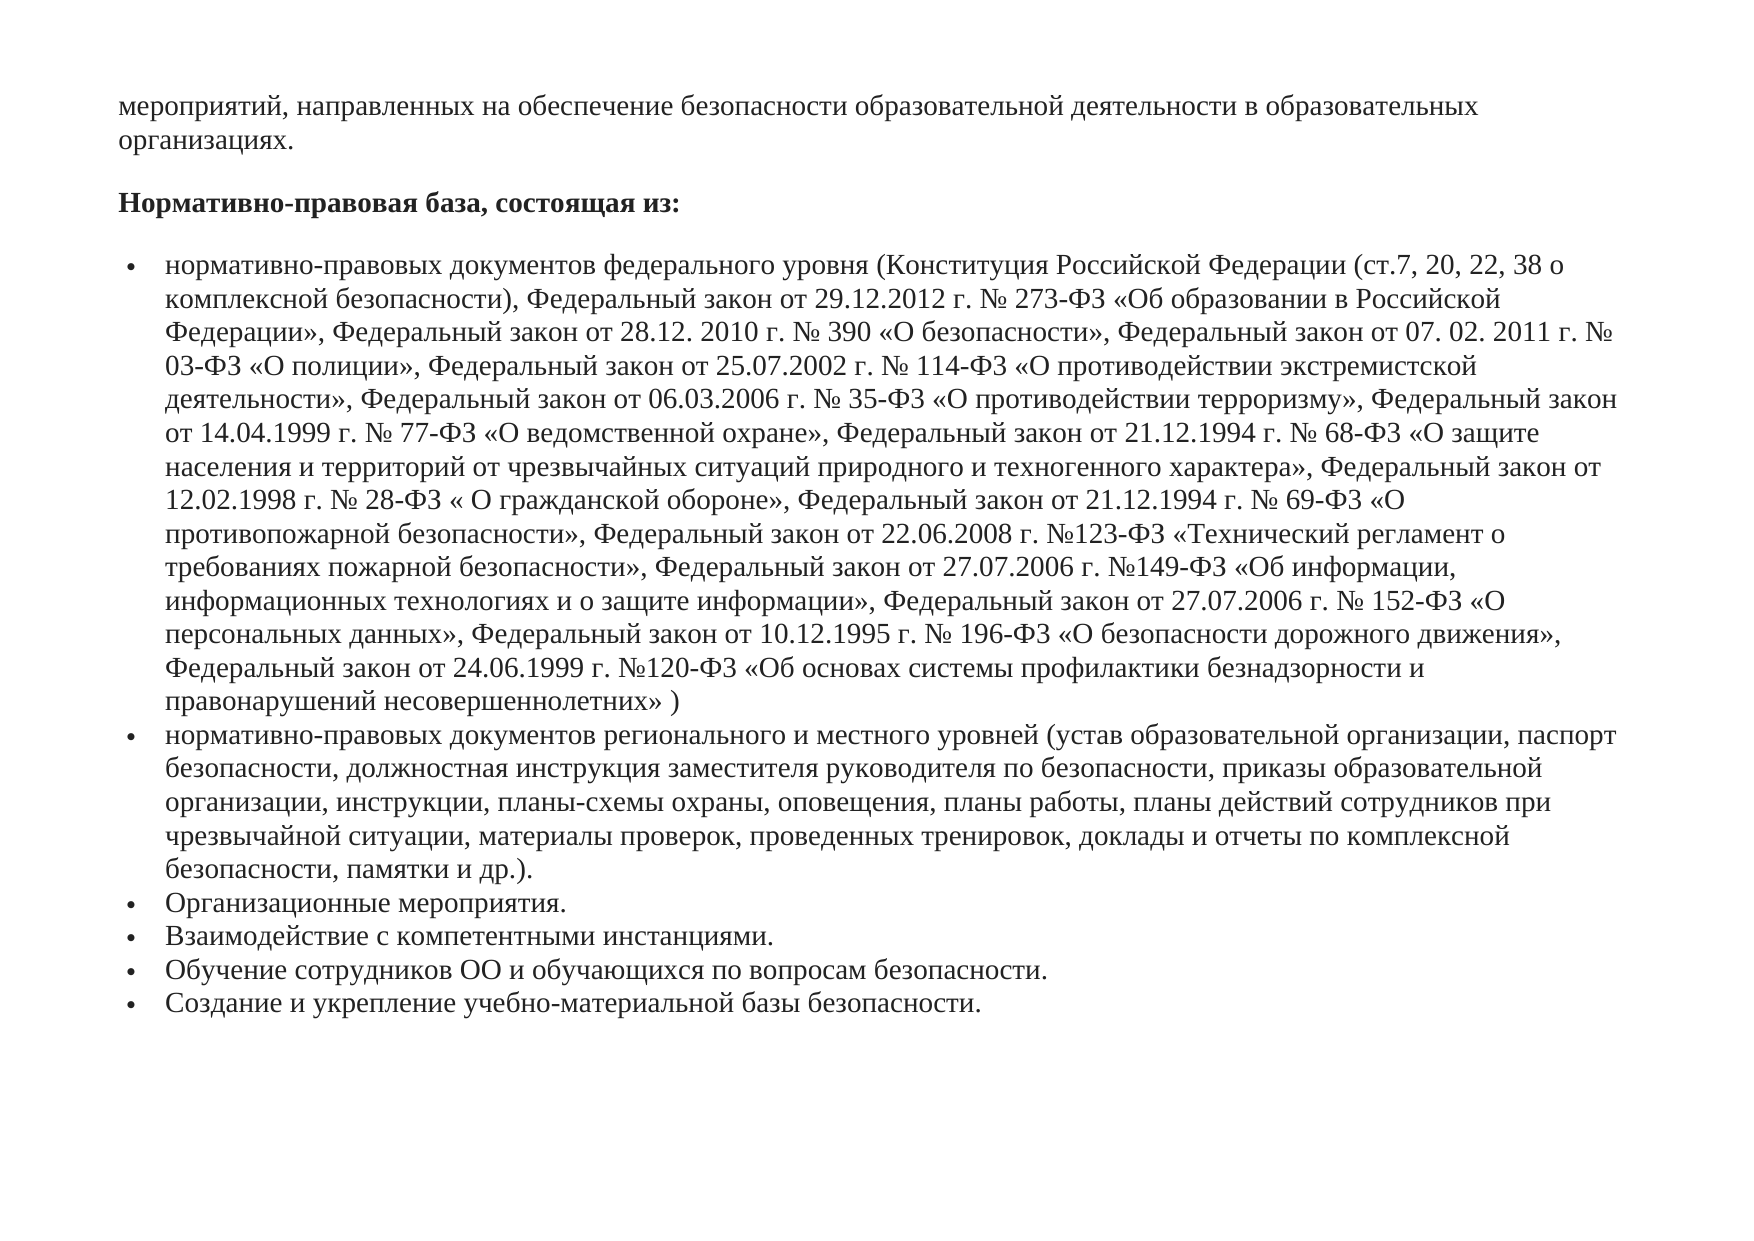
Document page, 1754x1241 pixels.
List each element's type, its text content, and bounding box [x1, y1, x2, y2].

list Организационные мероприятия. [127, 885, 1636, 918]
list Обучение сотрудников ОО и обучающихся по вопросам безопасности. [127, 952, 1636, 985]
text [118, 88, 1636, 156]
list Взаимодействие с компетентными инстанциями. [127, 918, 1636, 952]
list нормативно-правовых документов регионального и местного уровней (устав образовательной организации, паспорт безопасности, должностная инструкция заместителя руководителя по безопасности, приказы образовательной организации, инструкции, планы-схемы охраны, оповещения, планы работы, планы действий сотрудников при чрезвычайной ситуации, материалы проверок, проведенных тренировок, доклады и отчеты по комплексной безопасности, памятки и др.). [127, 717, 1636, 885]
text Нормативно-правовая база, состоящая из: [118, 185, 1636, 218]
list нормативно-правовых документов федерального уровня (Конституция Российской Федерации (ст.7, 20, 22, 38 о комплексной безопасности), Федеральный закон от 29.12.2012 г. № 273-ФЗ «Об образовании в Российской Федерации», Федеральный закон от 28.12. 2010 г. № 390 «О безопасности», Федеральный закон от 07. 02. 2011 г. № 03-ФЗ «О полиции», Федеральный закон от 25.07.2002 г. № 114-Ф3 «О противодействии экстремистской деятельности», Федеральный закон от 06.03.2006 г. № 35-Ф3 «О противодействии терроризму», Федеральный закон от 14.04.1999 г. № 77-ФЗ «О ведомственной охране», Федеральный закон от 21.12.1994 г. № 68-Ф3 «О защите населения и территорий от чрезвычайных ситуаций природного и техногенного характера», Федеральный закон от 12.02.1998 г. № 28-ФЗ « О гражданской обороне», Федеральный закон от 21.12.1994 г. № 69-Ф3 «О противопожарной безопасности», Федеральный закон от 22.06.2008 г. №123-ФЗ «Технический регламент о требованиях пожарной безопасности», Федеральный закон от 27.07.2006 г. №149-ФЗ «Об информации, информационных технологиях и о защите информации», Федеральный закон от 27.07.2006 г. № 152-ФЗ «О персональных данных», Федеральный закон от 10.12.1995 г. № 196-Ф3 «О безопасности дорожного движения», Федеральный закон от 24.06.1999 г. №120-Ф3 «Об основах системы профилактики безнадзорности и правонарушений несовершеннолетних» ) [127, 247, 1636, 717]
list Создание и укрепление учебно-материальной базы безопасности. [127, 985, 1636, 1019]
